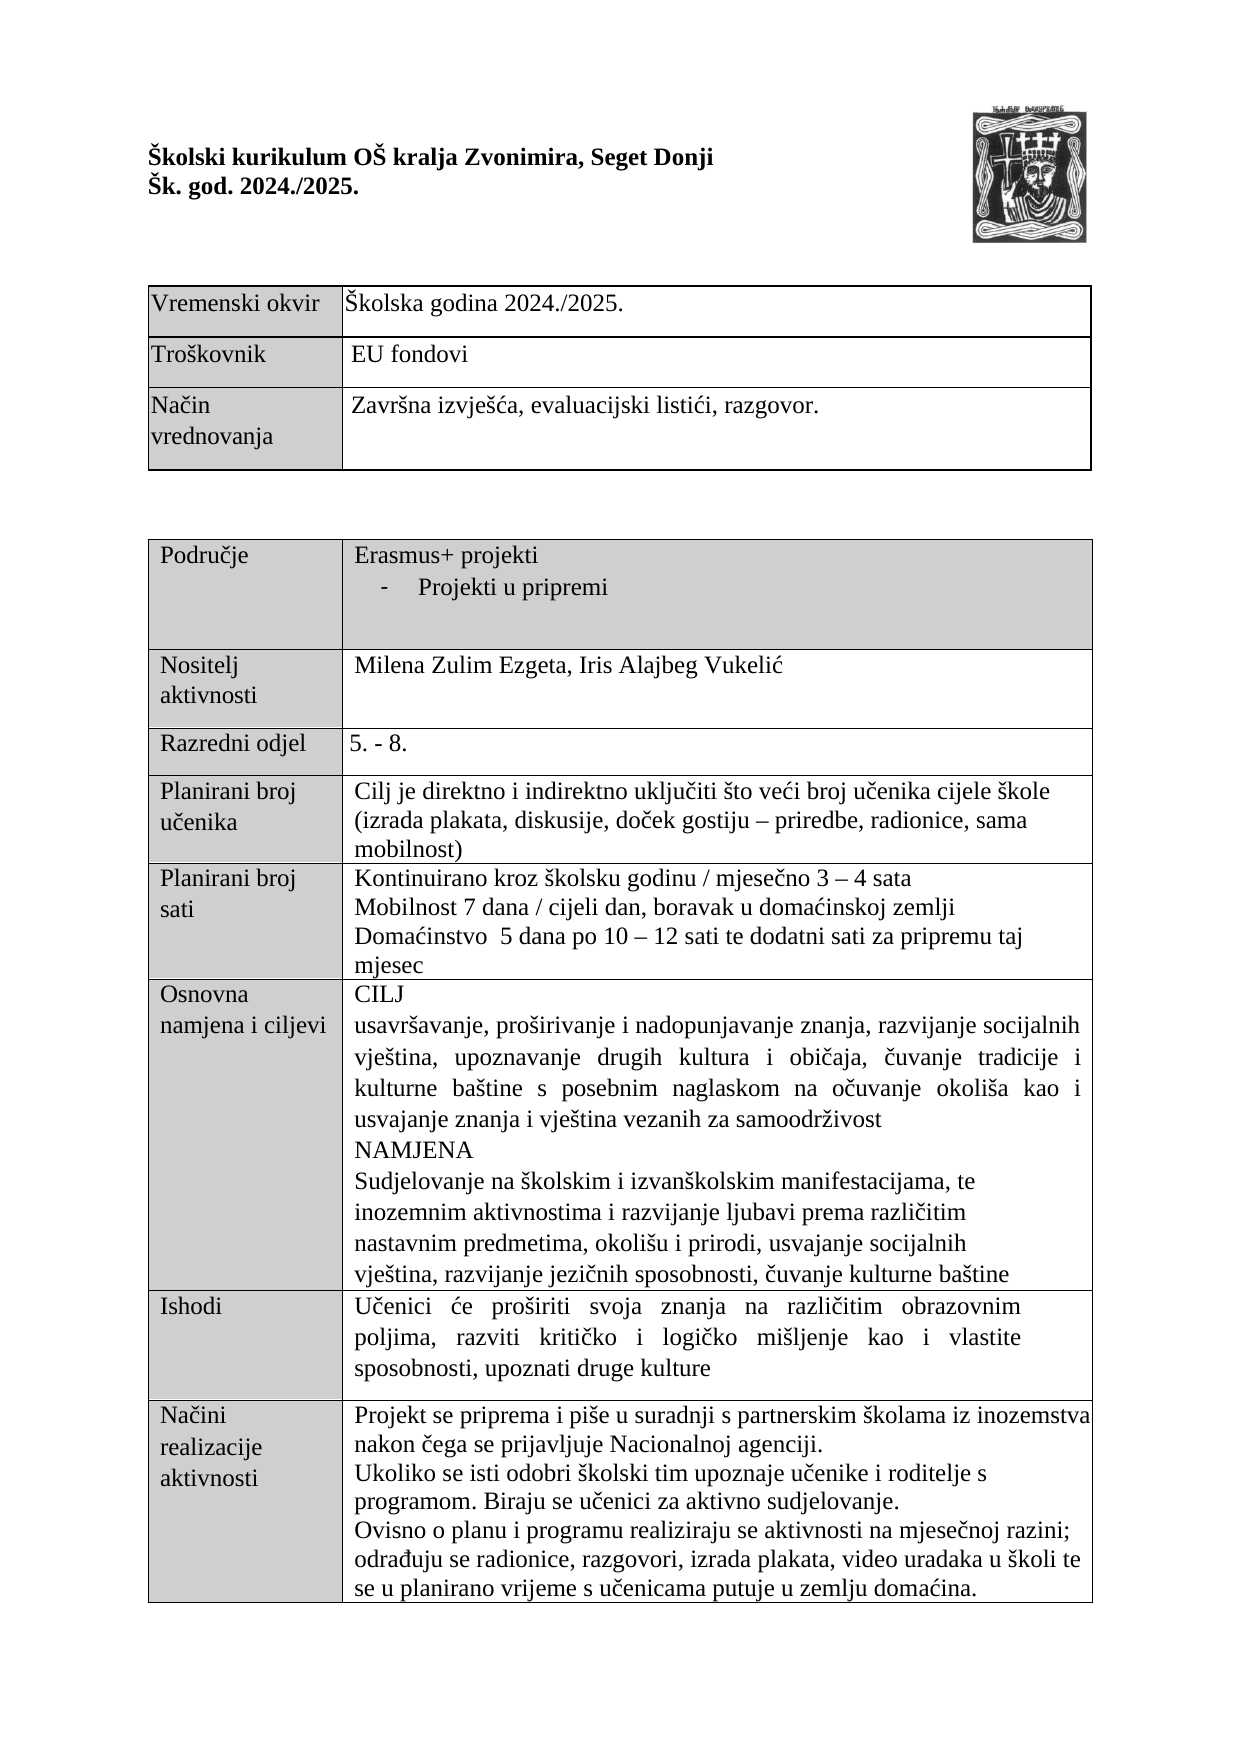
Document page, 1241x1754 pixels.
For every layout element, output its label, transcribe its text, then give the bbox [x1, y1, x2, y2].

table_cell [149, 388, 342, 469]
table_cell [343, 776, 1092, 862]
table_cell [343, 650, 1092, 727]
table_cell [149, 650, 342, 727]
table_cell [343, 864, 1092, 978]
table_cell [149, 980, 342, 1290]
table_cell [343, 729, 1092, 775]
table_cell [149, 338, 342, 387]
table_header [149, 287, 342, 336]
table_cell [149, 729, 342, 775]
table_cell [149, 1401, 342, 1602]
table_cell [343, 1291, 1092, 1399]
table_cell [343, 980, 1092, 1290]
picture [972, 104, 1087, 243]
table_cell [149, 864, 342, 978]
text Školski kurikulum OŠ kralja Zvonimira, Seget Donji Šk. god. 2024./2025. [148, 142, 716, 199]
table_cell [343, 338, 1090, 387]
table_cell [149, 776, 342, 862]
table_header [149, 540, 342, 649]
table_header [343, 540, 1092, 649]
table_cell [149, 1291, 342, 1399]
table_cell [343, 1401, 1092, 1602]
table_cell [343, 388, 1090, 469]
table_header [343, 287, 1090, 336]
